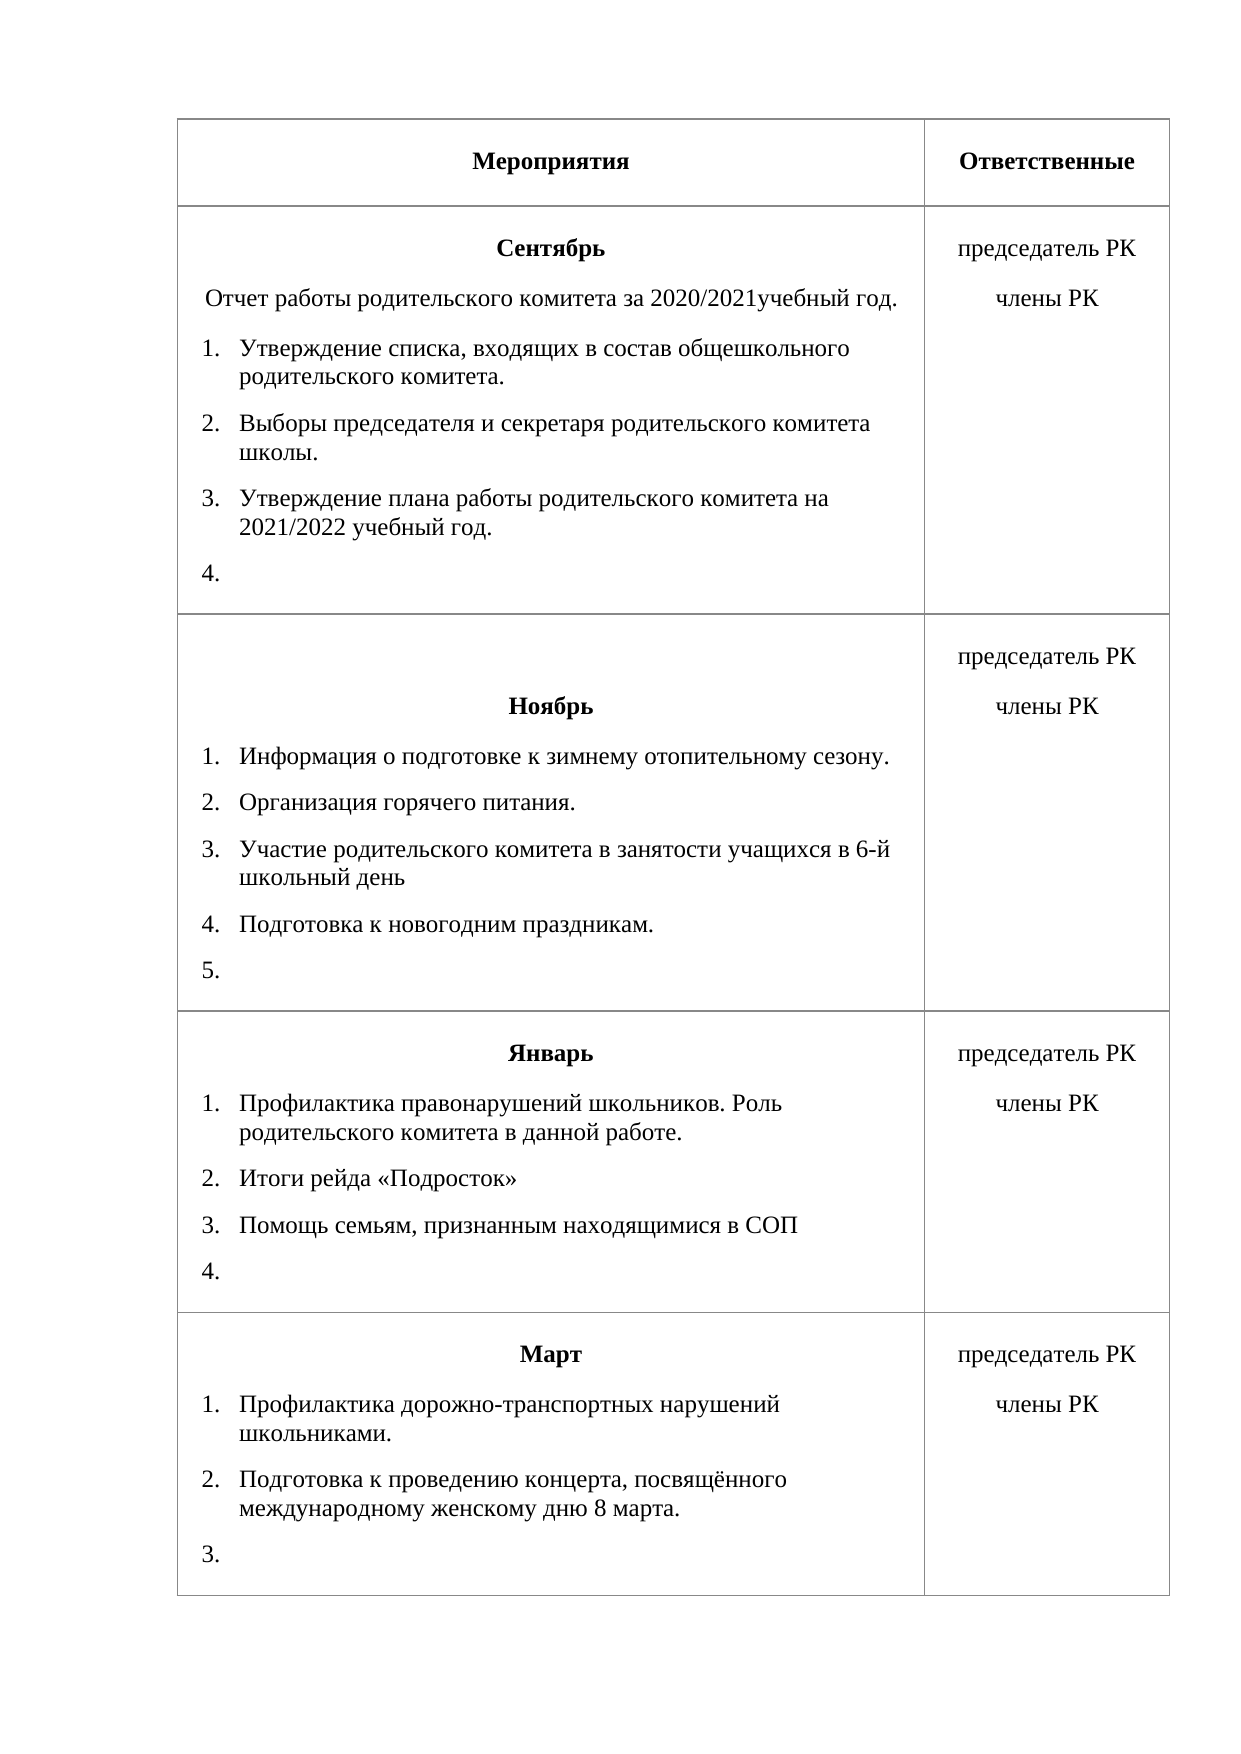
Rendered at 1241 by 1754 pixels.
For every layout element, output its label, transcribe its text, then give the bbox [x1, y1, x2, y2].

table_header Ответственные [925, 120, 1169, 205]
table_cell председатель РК члены РК [925, 207, 1169, 613]
table_cell Сентябрь Отчет работы родительского комитета за 2020/2021учебный год. Утверждение списка, входящих в состав общешкольного родительского комитета. Выборы председателя и секретаря родительского комитета школы. Утверждение плана работы родительского комитета на 2021/2022 учебный год. [178, 207, 924, 613]
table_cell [925, 1313, 1169, 1595]
table_cell Март Профилактика дорожно-транспортных нарушений школьниками. Подготовка к проведению концерта, посвящённого международному женскому дню 8 марта. [178, 1313, 924, 1595]
table_cell Ноябрь Информация о подготовке к зимнему отопительному сезону. Организация горячего питания. Участие родительского комитета в занятости учащихся в 6-й школьный день Подготовка к новогодним праздникам. [178, 615, 924, 1010]
table_header Мероприятия [178, 120, 924, 205]
table_cell Январь Профилактика правонарушений школьников. Роль родительского комитета в данной работе. Итоги рейда «Подросток» Помощь семьям, признанным находящимися в СОП [178, 1012, 924, 1311]
table_cell председатель РК члены РК [925, 1012, 1169, 1311]
table_cell председатель РК члены РК [925, 615, 1169, 1010]
